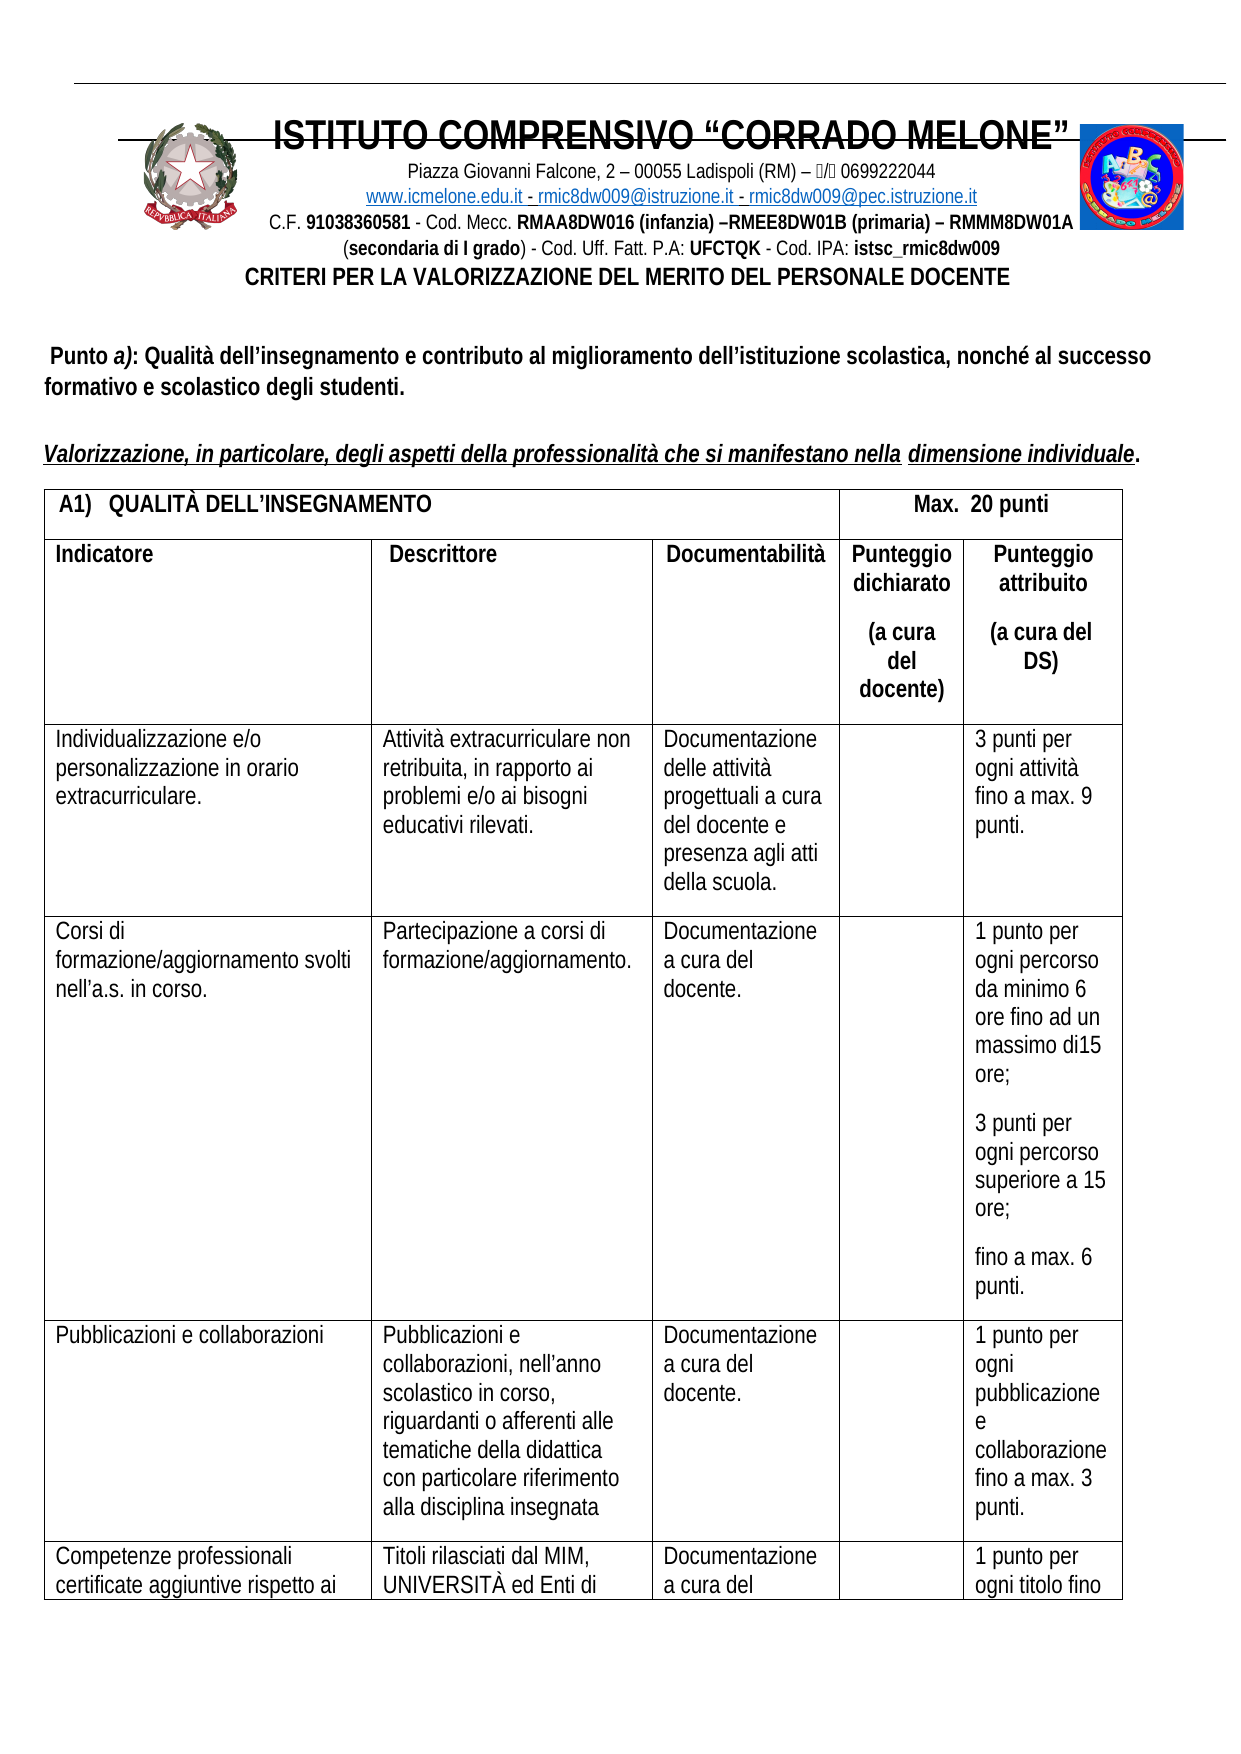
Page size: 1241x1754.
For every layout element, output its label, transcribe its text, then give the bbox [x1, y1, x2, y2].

table_cell [840, 1321, 963, 1541]
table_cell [45, 1542, 371, 1599]
table_header A1) QUALITÀ DELL’INSEGNAMENTO [45, 490, 839, 539]
table_header Max. 20 punti [840, 490, 1122, 539]
table_cell Punteggio attribuito (a cura del DS) [964, 540, 1122, 724]
picture [1079, 124, 1184, 230]
table_cell [840, 917, 963, 1320]
text Valorizzazione, in particolare, degli aspetti della professionalità che si manifestano nella dimensione individuale. [43, 440, 1197, 468]
table_cell Partecipazione a corsi di formazione/aggiornamento. [372, 917, 652, 1320]
table_cell 1 punto per ogni pubblicazione e collaborazione fino a max. 3 punti. [964, 1321, 1122, 1541]
table_cell Attività extracurriculare non retribuita, in rapporto ai problemi e/o ai bisogni educativi rilevati. [372, 725, 652, 916]
table_cell [840, 1542, 963, 1599]
table_cell 3 punti per ogni attività fino a max. 9 punti. [964, 725, 1122, 916]
table_cell Pubblicazioni e collaborazioni, nell’anno scolastico in corso, riguardanti o afferenti alle tematiche della didattica con particolare riferimento alla disciplina insegnata [372, 1321, 652, 1541]
text Punto a): Qualità dell’insegnamento e contributo al miglioramento dell’istituzione scolastica, nonché al successo formativo e scolastico degli studenti. [44, 341, 1197, 400]
table_cell 1 punto per ogni percorso da minimo 6 ore fino ad un massimo di15 ore; 3 punti per ogni percorso superiore a 15 ore; fino a max. 6 punti. [964, 917, 1122, 1320]
table_cell Individualizzazione e/o personalizzazione in orario extracurriculare. [45, 725, 371, 916]
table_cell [964, 1542, 1122, 1599]
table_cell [653, 1542, 839, 1599]
table_cell [840, 725, 963, 916]
picture [143, 123, 238, 230]
table_cell Documentazione a cura del docente. [653, 917, 839, 1320]
table_cell Pubblicazioni e collaborazioni [45, 1321, 371, 1541]
table_cell Punteggio dichiarato (a cura del docente) [840, 540, 963, 724]
table_cell Documentazione a cura del docente. [653, 1321, 839, 1541]
table_cell Documentazione delle attività progettuali a cura del docente e presenza agli atti della scuola. [653, 725, 839, 916]
table_cell Corsi di formazione/aggiornamento svolti nell’a.s. in corso. [45, 917, 371, 1320]
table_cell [372, 1542, 652, 1599]
table_cell Documentabilità [653, 540, 839, 724]
table_cell Descrittore [372, 540, 652, 724]
table_cell Indicatore [45, 540, 371, 724]
subtitle CRITERI PER LA VALORIZZAZIONE DEL MERITO DEL PERSONALE DOCENTE [44, 169, 1211, 291]
